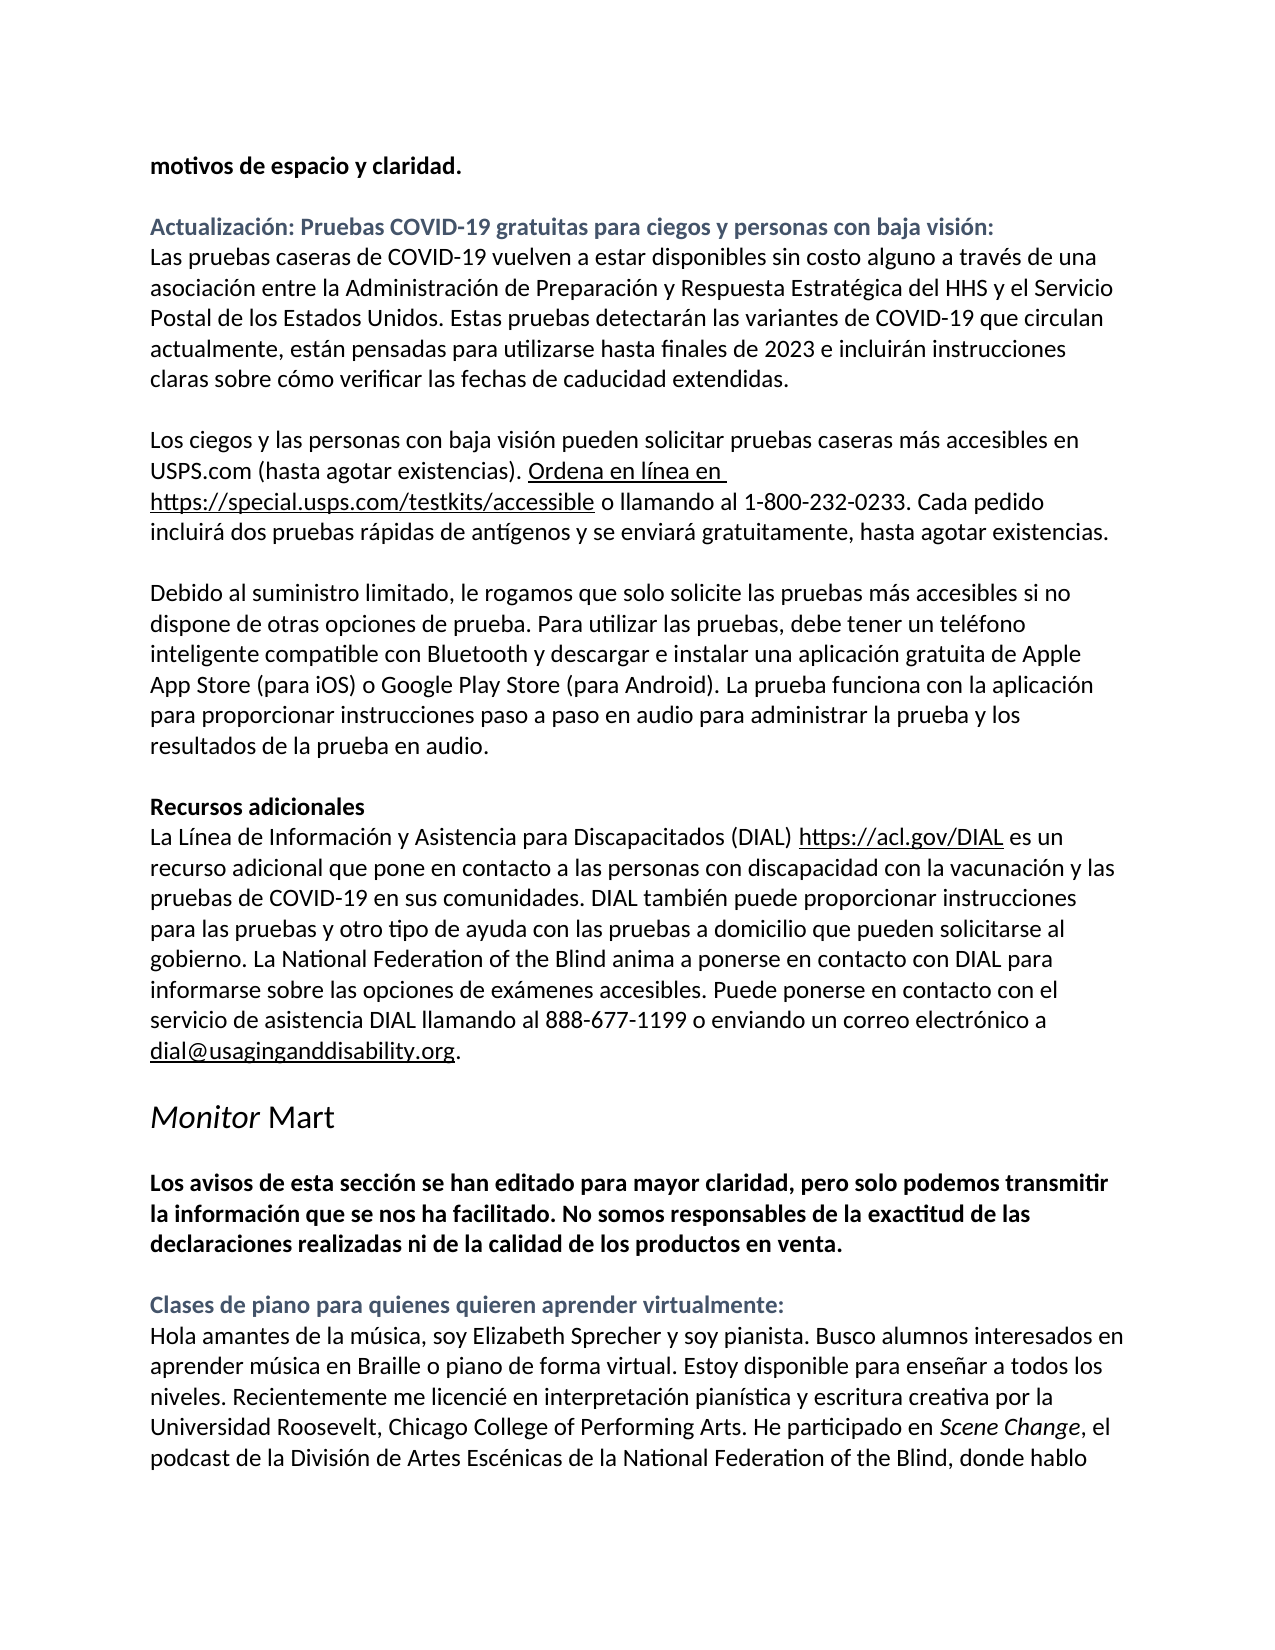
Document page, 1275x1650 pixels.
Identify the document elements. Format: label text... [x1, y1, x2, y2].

text La Línea de Información y Asistencia para Discapacitados (DIAL) https://acl.gov/DIAL es un recurso adicional que pone en contacto a las personas con discapacidad con la vacunación y las pruebas de COVID-19 en sus comunidades. DIAL también puede proporcionar instrucciones para las pruebas y otro tipo de ayuda con las pruebas a domicilio que pueden solicitarse al gobierno. La National Federation of the Blind anima a ponerse en contacto con DIAL para informarse sobre las opciones de exámenes accesibles. Puede ponerse en contacto con el servicio de asistencia DIAL llamando al 888-677-1199 o enviando un correo electrónico a dial@usaginganddisability.org. [150, 821, 1125, 1066]
subtitle Clases de piano para quienes quieren aprender virtualmente: [150, 1289, 1125, 1320]
subtitle Monitor Mart [150, 1096, 1125, 1137]
text Los ciegos y las personas con baja visión pueden solicitar pruebas caseras más accesibles en USPS.com (hasta agotar existencias). Ordena en línea en https://special.usps.com/testkits/accessible o llamando al 1-800-232-0233. Cada pedido incluirá dos pruebas rápidas de antígenos y se enviará gratuitamente, hasta agotar existencias. [150, 425, 1125, 547]
subtitle Actualización: Pruebas COVID-19 gratuitas para ciegos y personas con baja visión: [150, 211, 1125, 242]
text Los avisos de esta sección se han editado para mayor claridad, pero solo podemos transmitir la información que se nos ha facilitado. No somos responsables de la exactitud de las declaraciones realizadas ni de la calidad de los productos en venta. [150, 1167, 1125, 1259]
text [150, 150, 1125, 181]
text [150, 1320, 1125, 1473]
text Las pruebas caseras de COVID-19 vuelven a estar disponibles sin costo alguno a través de una asociación entre la Administración de Preparación y Respuesta Estratégica del HHS y el Servicio Postal de los Estados Unidos. Estas pruebas detectarán las variantes de COVID-19 que circulan actualmente, están pensadas para utilizarse hasta finales de 2023 e incluirán instrucciones claras sobre cómo verificar las fechas de caducidad extendidas. [150, 242, 1125, 394]
text Recursos adicionales [150, 791, 1125, 821]
text Debido al suministro limitado, le rogamos que solo solicite las pruebas más accesibles si no dispone de otras opciones de prueba. Para utilizar las pruebas, debe tener un teléfono inteligente compatible con Bluetooth y descargar e instalar una aplicación gratuita de Apple App Store (para iOS) o Google Play Store (para Android). La prueba funciona con la aplicación para proporcionar instrucciones paso a paso en audio para administrar la prueba y los resultados de la prueba en audio. [150, 577, 1125, 760]
